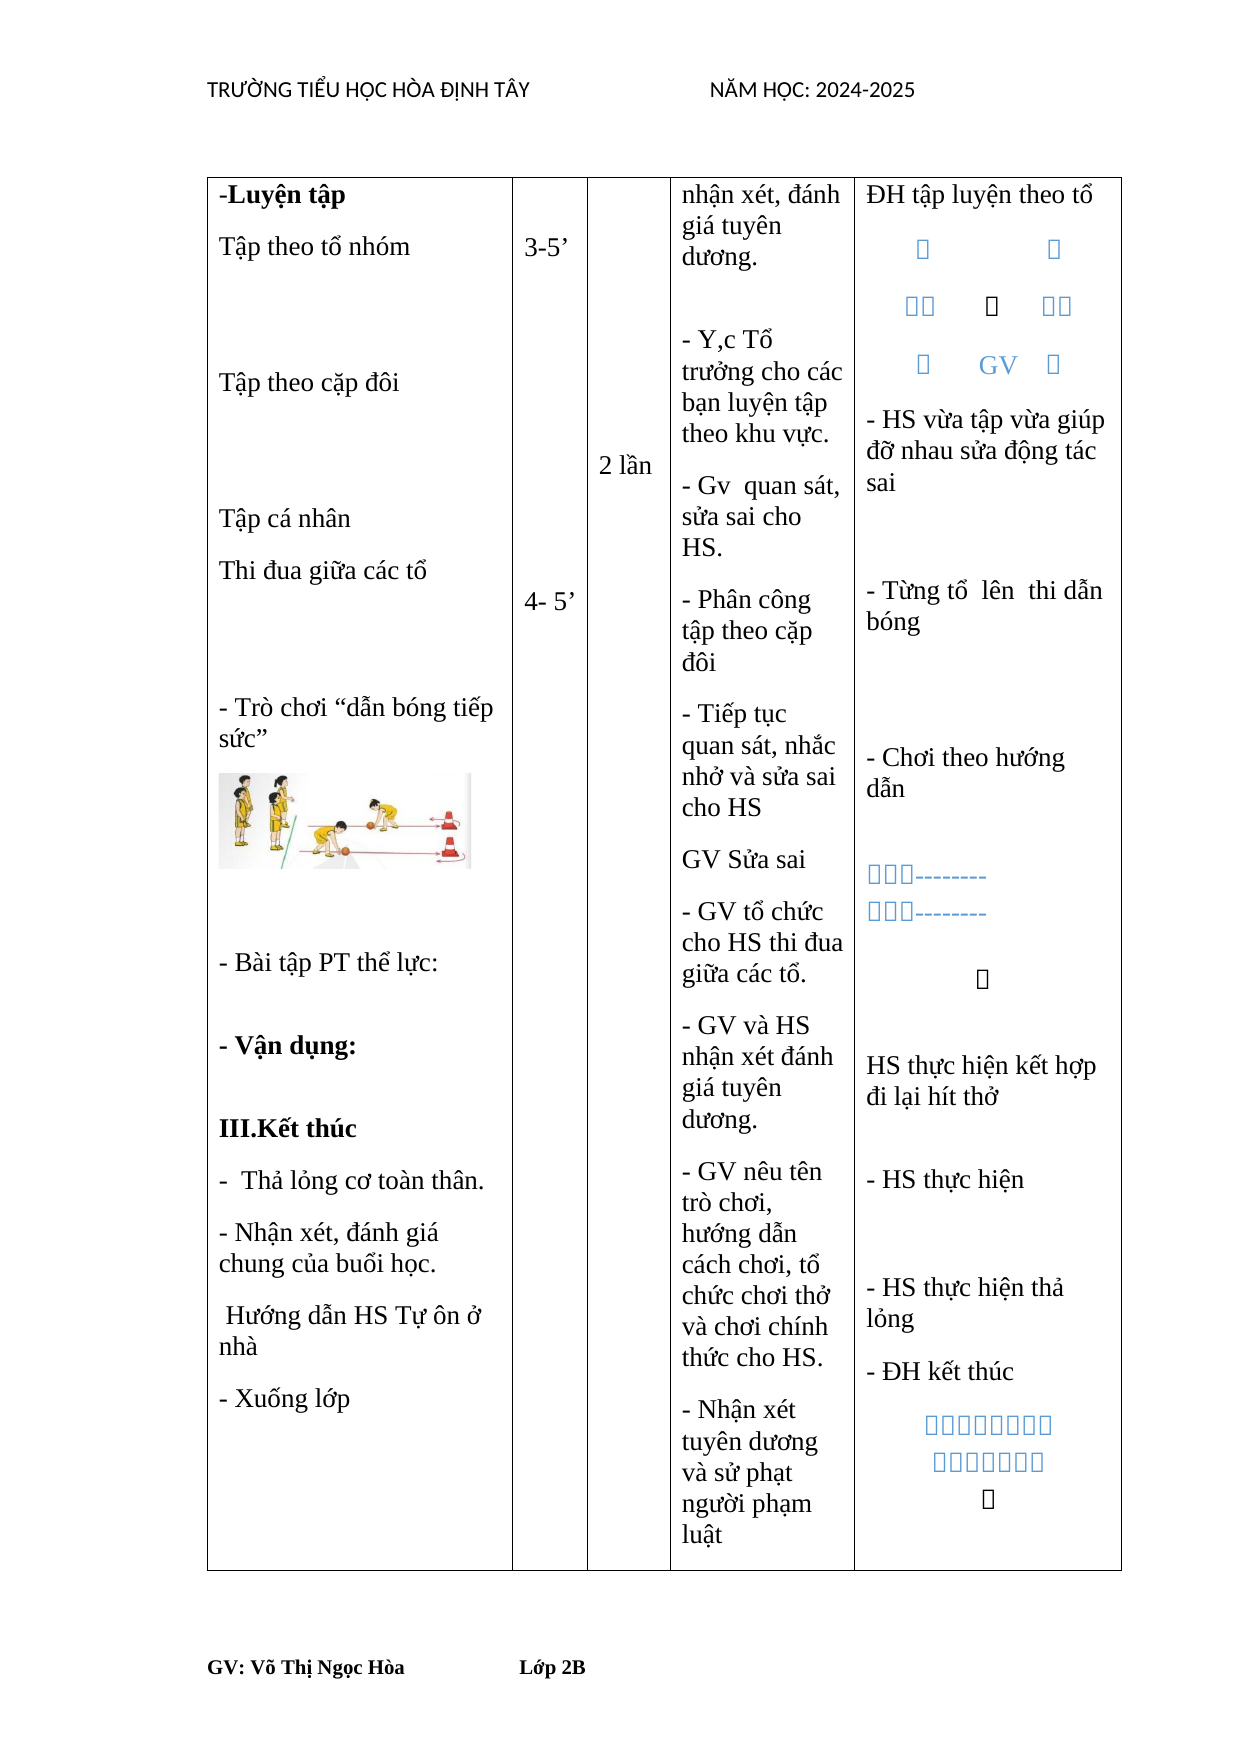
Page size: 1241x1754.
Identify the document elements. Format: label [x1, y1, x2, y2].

table_cell [855, 178, 1121, 1570]
table_cell [513, 178, 587, 1570]
table_cell [588, 178, 670, 1570]
table_cell [208, 178, 512, 1570]
picture [218, 773, 472, 869]
table_cell [671, 178, 854, 1570]
